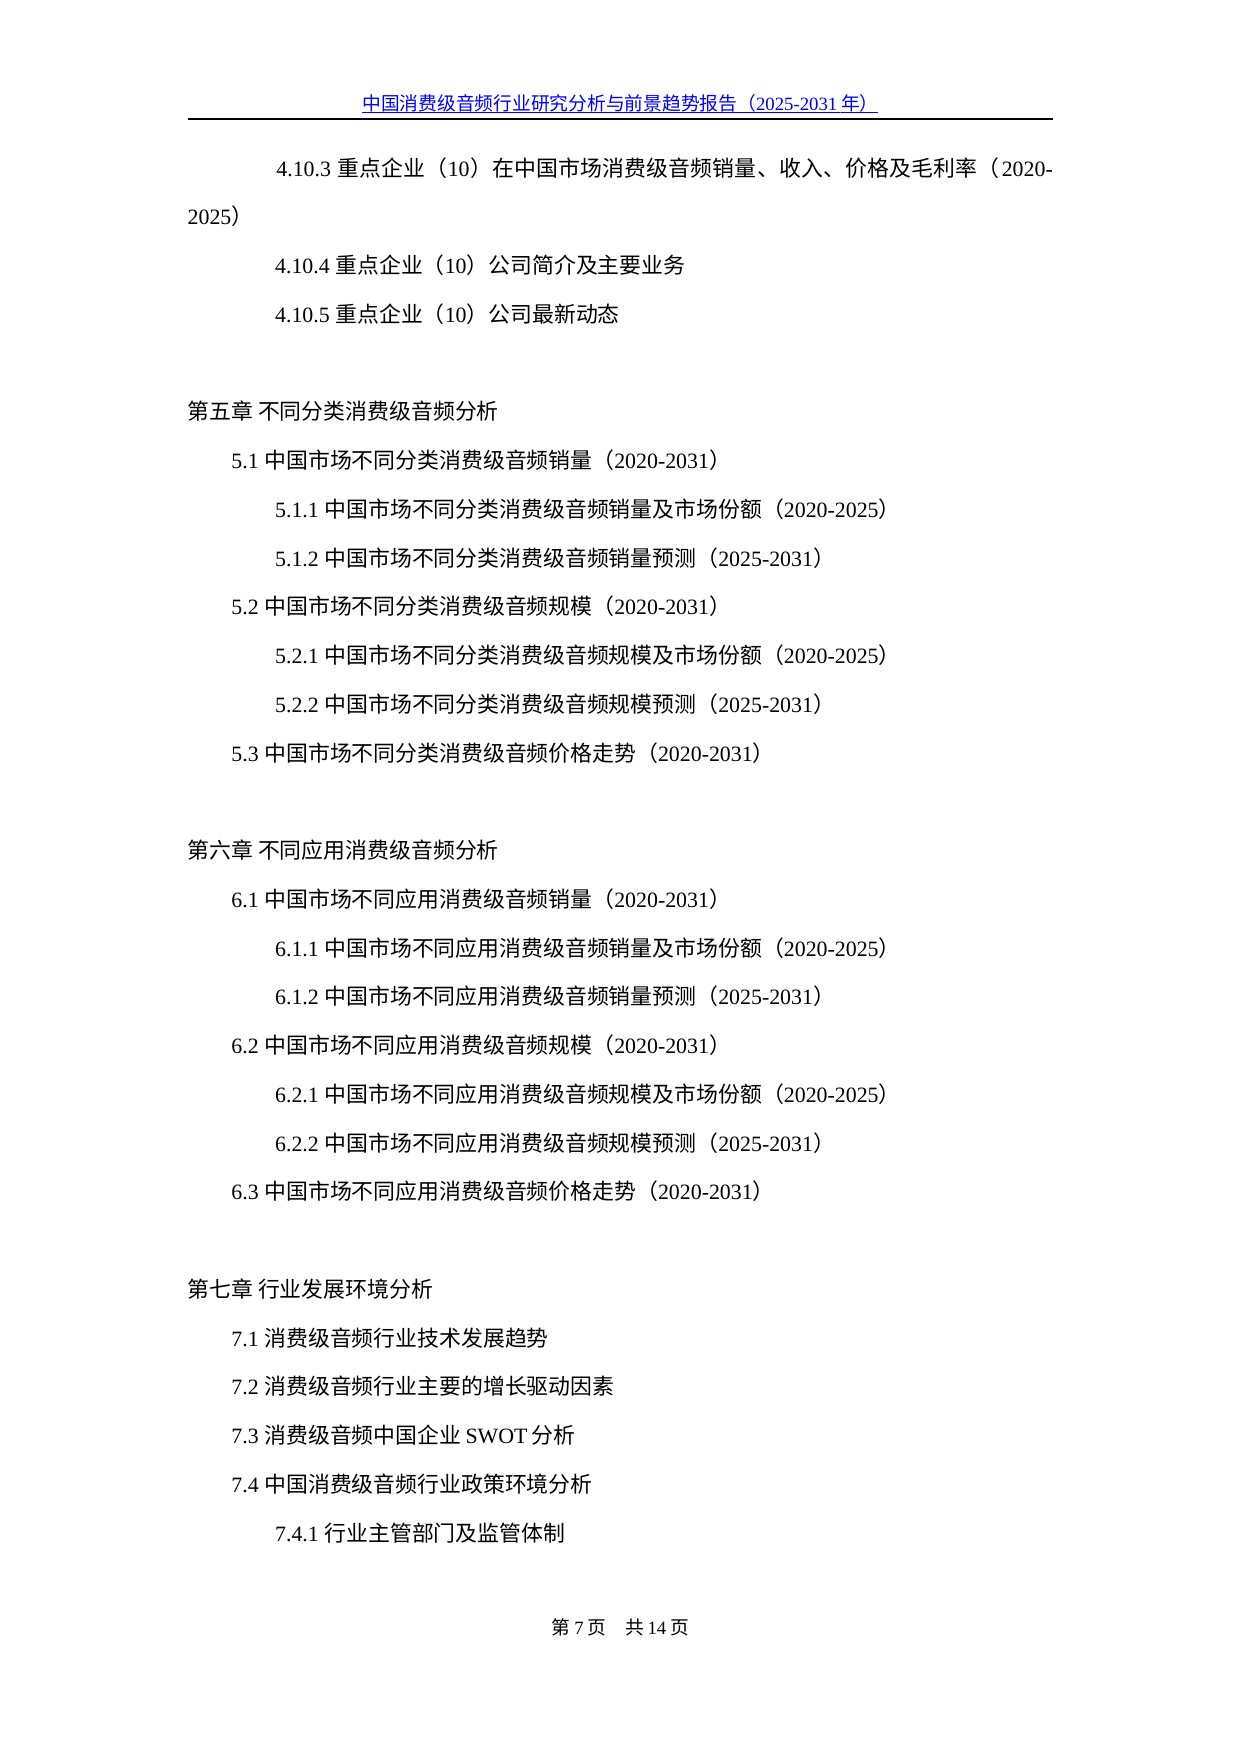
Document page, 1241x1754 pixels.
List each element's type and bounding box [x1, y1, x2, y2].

text [187, 150, 1053, 1548]
